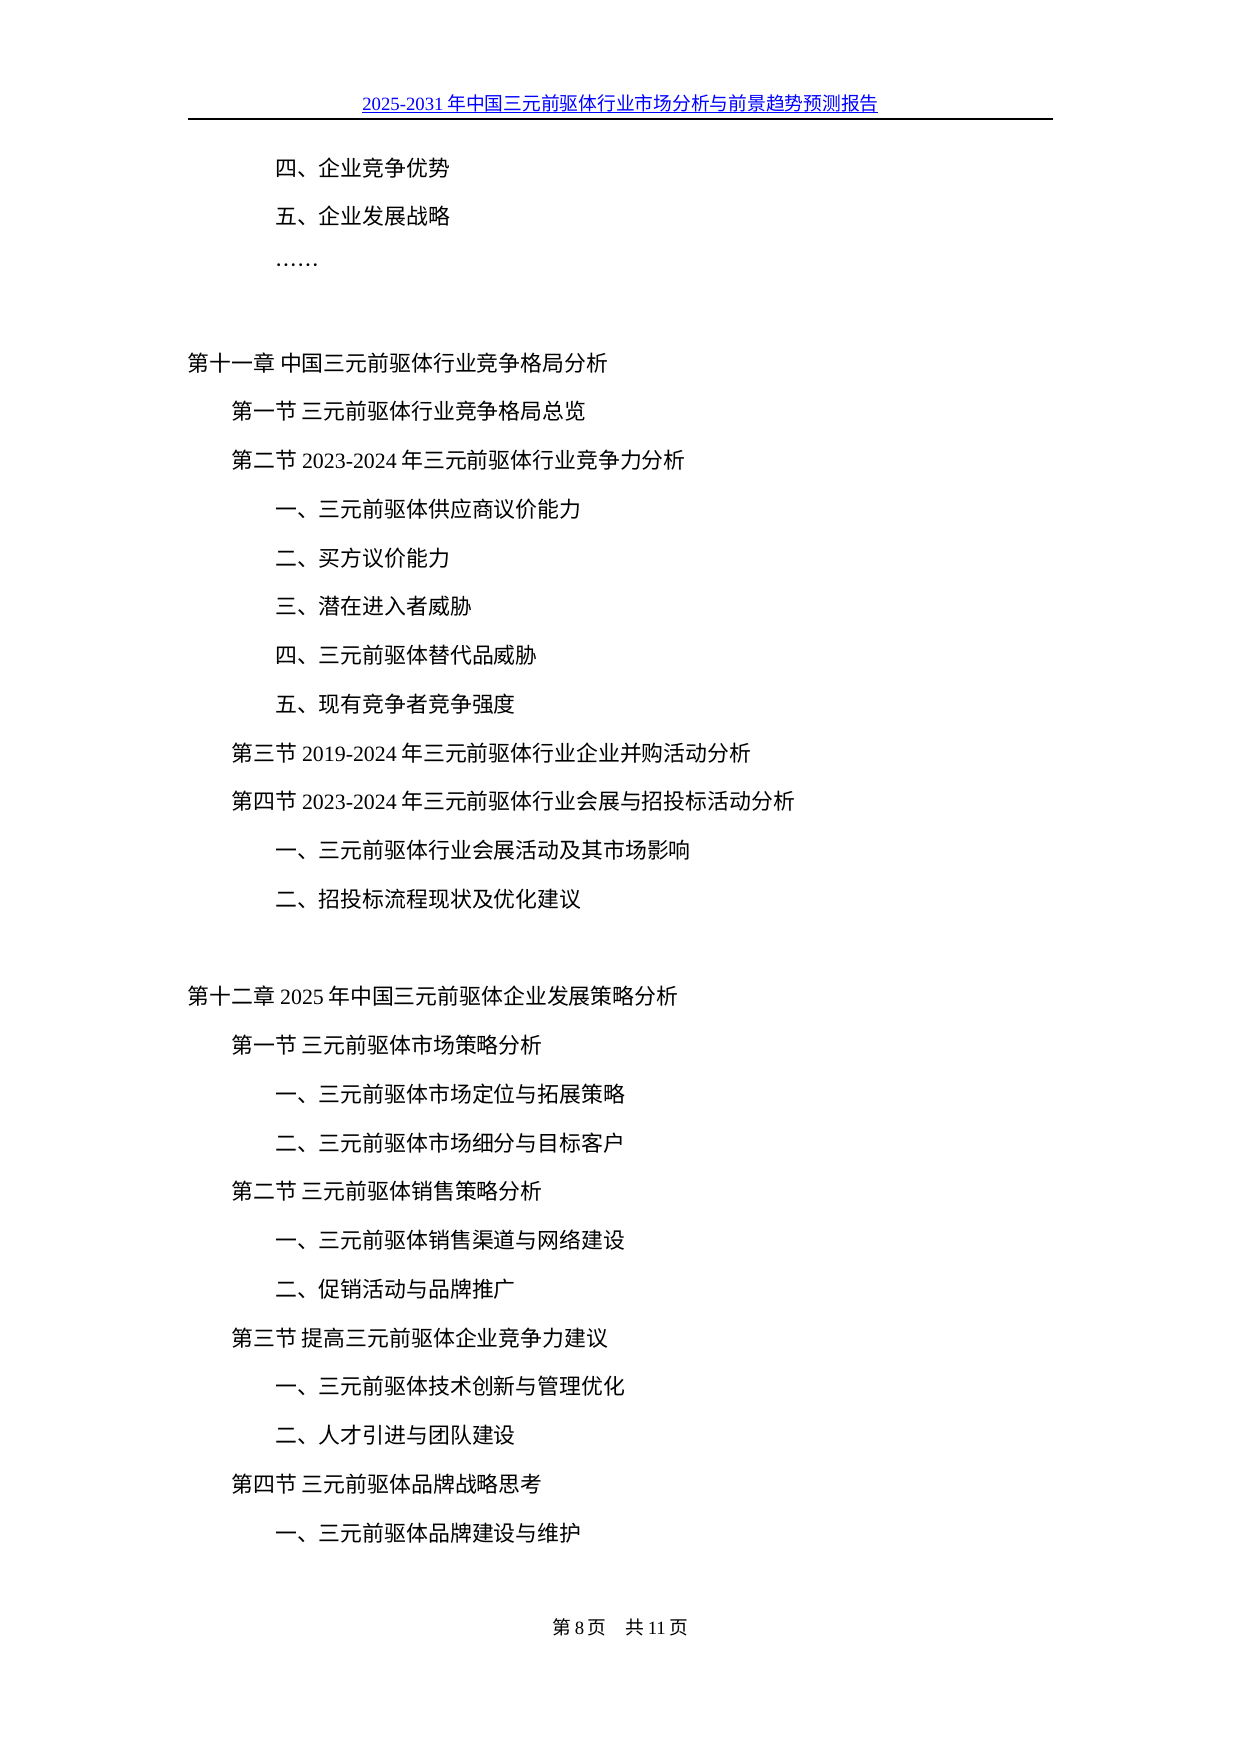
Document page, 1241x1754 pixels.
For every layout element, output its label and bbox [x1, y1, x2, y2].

text [187, 150, 1053, 1548]
